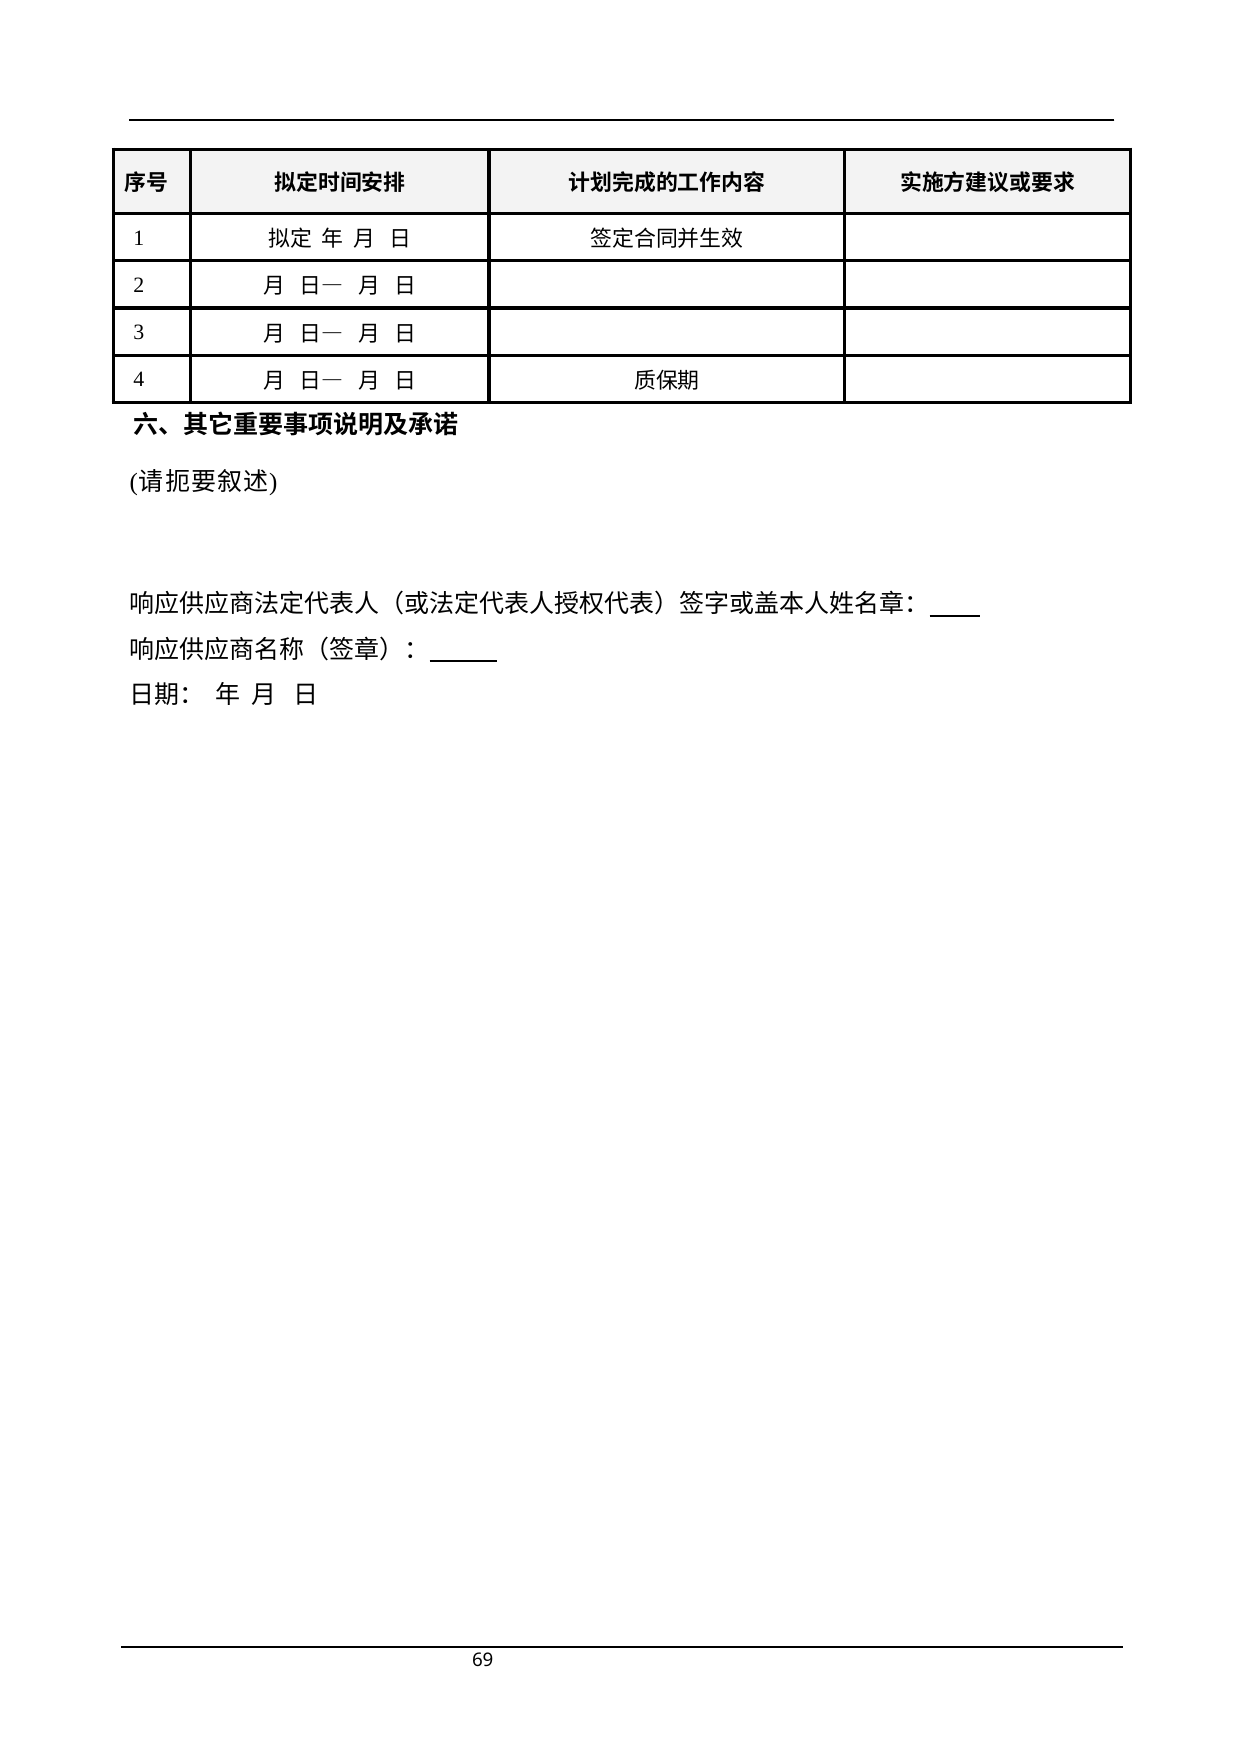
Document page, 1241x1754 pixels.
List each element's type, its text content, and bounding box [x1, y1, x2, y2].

table_cell [491, 262, 843, 306]
table_cell 签定合同并生效 [491, 215, 843, 259]
table_cell [846, 262, 1129, 306]
table_header 计划完成的工作内容 [491, 151, 843, 212]
table_cell 质保期 [491, 357, 843, 401]
table_cell [115, 310, 189, 354]
text 响应供应商名称（签章）： [129, 629, 1114, 665]
table_cell [846, 310, 1129, 354]
table_header 拟定时间安排 [192, 151, 487, 212]
table_cell [115, 262, 189, 306]
text 日期： 年 月 日 [129, 674, 1114, 711]
text 响应供应商法定代表人（或法定代表人授权代表）签字或盖本人姓名章： [129, 584, 1114, 620]
table_cell [846, 215, 1129, 259]
table_cell 月 日— 月 日 [192, 310, 487, 354]
table_cell 月 日— 月 日 [192, 262, 487, 306]
table_header 序号 [115, 151, 189, 212]
table_header 实施方建议或要求 [846, 151, 1129, 212]
text (请扼要叙述) [129, 461, 1114, 497]
table_cell [115, 215, 189, 259]
table_cell 月 日— 月 日 [192, 357, 487, 401]
text 六、其它重要事项说明及承诺 [104, 404, 1114, 440]
table_cell [491, 310, 843, 354]
table_cell [115, 357, 189, 401]
table_cell 拟定 年 月 日 [192, 215, 487, 259]
table_cell [846, 357, 1129, 401]
